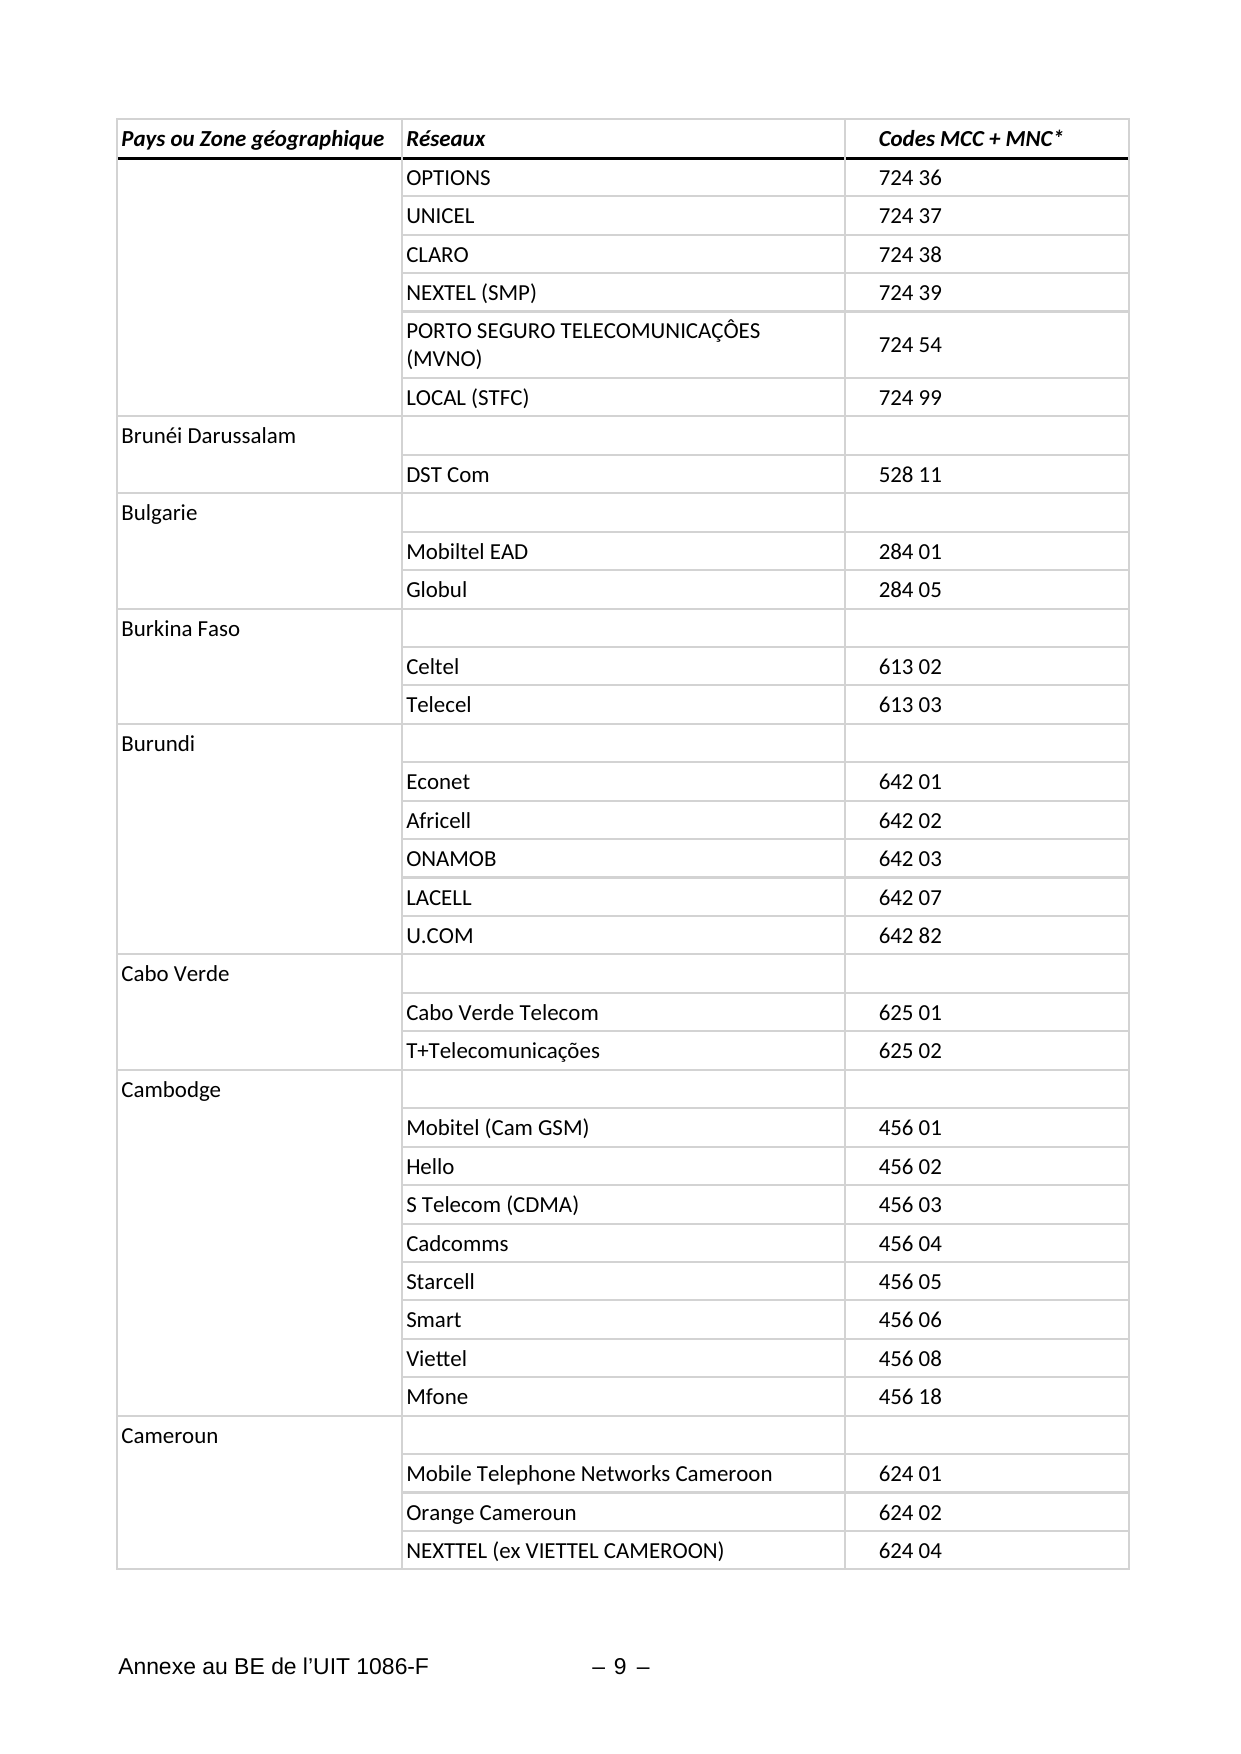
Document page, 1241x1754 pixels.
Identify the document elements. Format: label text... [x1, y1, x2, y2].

table_cell Starcell [403, 1263, 844, 1299]
table_cell Viettel [403, 1340, 844, 1376]
table_cell 456 05 [846, 1263, 1128, 1299]
table_cell PORTO SEGURO TELECOMUNICAÇÔES (MVNO) [403, 313, 844, 377]
table_header Réseaux [403, 120, 844, 157]
table_cell Smart [403, 1301, 844, 1338]
table_cell [846, 610, 1128, 646]
table_cell [403, 417, 844, 454]
table_cell NEXTEL (SMP) [403, 274, 844, 310]
table_cell Mobitel (Cam GSM) [403, 1109, 844, 1146]
table_cell 624 01 [846, 1455, 1128, 1491]
table_cell 642 07 [846, 879, 1128, 915]
table_cell Mobiltel EAD [403, 533, 844, 569]
table_cell 724 99 [846, 379, 1128, 415]
table_cell Econet [403, 763, 844, 799]
table_cell Cadcomms [403, 1225, 844, 1261]
table_cell OPTIONS [403, 160, 844, 195]
table_cell 724 54 [846, 313, 1128, 377]
table_cell 456 08 [846, 1340, 1128, 1376]
table_cell Hello [403, 1148, 844, 1184]
table_cell [403, 494, 844, 531]
table_cell 724 36 [846, 160, 1128, 195]
table_cell 456 04 [846, 1225, 1128, 1261]
table_cell [403, 725, 844, 761]
table_cell T+Telecomunicações [403, 1032, 844, 1069]
table_cell Burundi [118, 725, 401, 953]
table_cell [846, 955, 1128, 992]
table_cell 724 38 [846, 236, 1128, 272]
table_cell 642 03 [846, 840, 1128, 876]
table_cell 642 82 [846, 917, 1128, 953]
table_cell Mobile Telephone Networks Cameroon [403, 1455, 844, 1491]
table_cell LACELL [403, 879, 844, 915]
table_cell 624 04 [846, 1532, 1128, 1568]
table_cell 724 37 [846, 197, 1128, 233]
table_cell [403, 955, 844, 992]
table_cell 528 11 [846, 456, 1128, 492]
table_cell 625 01 [846, 994, 1128, 1030]
table_cell [403, 1071, 844, 1107]
table_cell LOCAL (STFC) [403, 379, 844, 415]
table_cell Cabo Verde Telecom [403, 994, 844, 1030]
table_cell DST Com [403, 456, 844, 492]
table_cell 724 39 [846, 274, 1128, 310]
table_cell Globul [403, 571, 844, 607]
table_cell NEXTTEL (ex VIETTEL CAMEROON) [403, 1532, 844, 1568]
table_cell [846, 494, 1128, 531]
table_cell 624 02 [846, 1494, 1128, 1530]
table_cell Burkina Faso [118, 610, 401, 723]
table_cell 613 02 [846, 648, 1128, 684]
table_cell 284 01 [846, 533, 1128, 569]
table_cell Brunéi Darussalam [118, 417, 401, 492]
table_header Pays ou Zone géographique [118, 120, 401, 157]
table_cell UNICEL [403, 197, 844, 233]
table_cell Bulgarie [118, 494, 401, 607]
table_header Codes MCC + MNC* [846, 120, 1128, 157]
table_cell 613 03 [846, 686, 1128, 723]
table_cell Telecel [403, 686, 844, 723]
table_cell CLARO [403, 236, 844, 272]
table_cell [403, 610, 844, 646]
table_cell Cabo Verde [118, 955, 401, 1069]
table_cell [846, 725, 1128, 761]
table_cell Mfone [403, 1378, 844, 1414]
table_cell U.COM [403, 917, 844, 953]
table_cell 456 01 [846, 1109, 1128, 1146]
table_cell Celtel [403, 648, 844, 684]
table_cell 456 06 [846, 1301, 1128, 1338]
table_cell Cambodge [118, 1071, 401, 1414]
table_cell Africell [403, 802, 844, 838]
table_cell 642 02 [846, 802, 1128, 838]
table_cell 642 01 [846, 763, 1128, 799]
table_cell Orange Cameroun [403, 1494, 844, 1530]
table_cell 284 05 [846, 571, 1128, 607]
table_cell ONAMOB [403, 840, 844, 876]
table_cell [846, 1417, 1128, 1453]
table_cell 456 18 [846, 1378, 1128, 1414]
table_cell 456 02 [846, 1148, 1128, 1184]
table_cell 456 03 [846, 1186, 1128, 1222]
table_cell [403, 1417, 844, 1453]
table_cell [846, 417, 1128, 454]
table_cell Cameroun [118, 1417, 401, 1568]
table_cell 625 02 [846, 1032, 1128, 1069]
table_cell S Telecom (CDMA) [403, 1186, 844, 1222]
table_cell [846, 1071, 1128, 1107]
